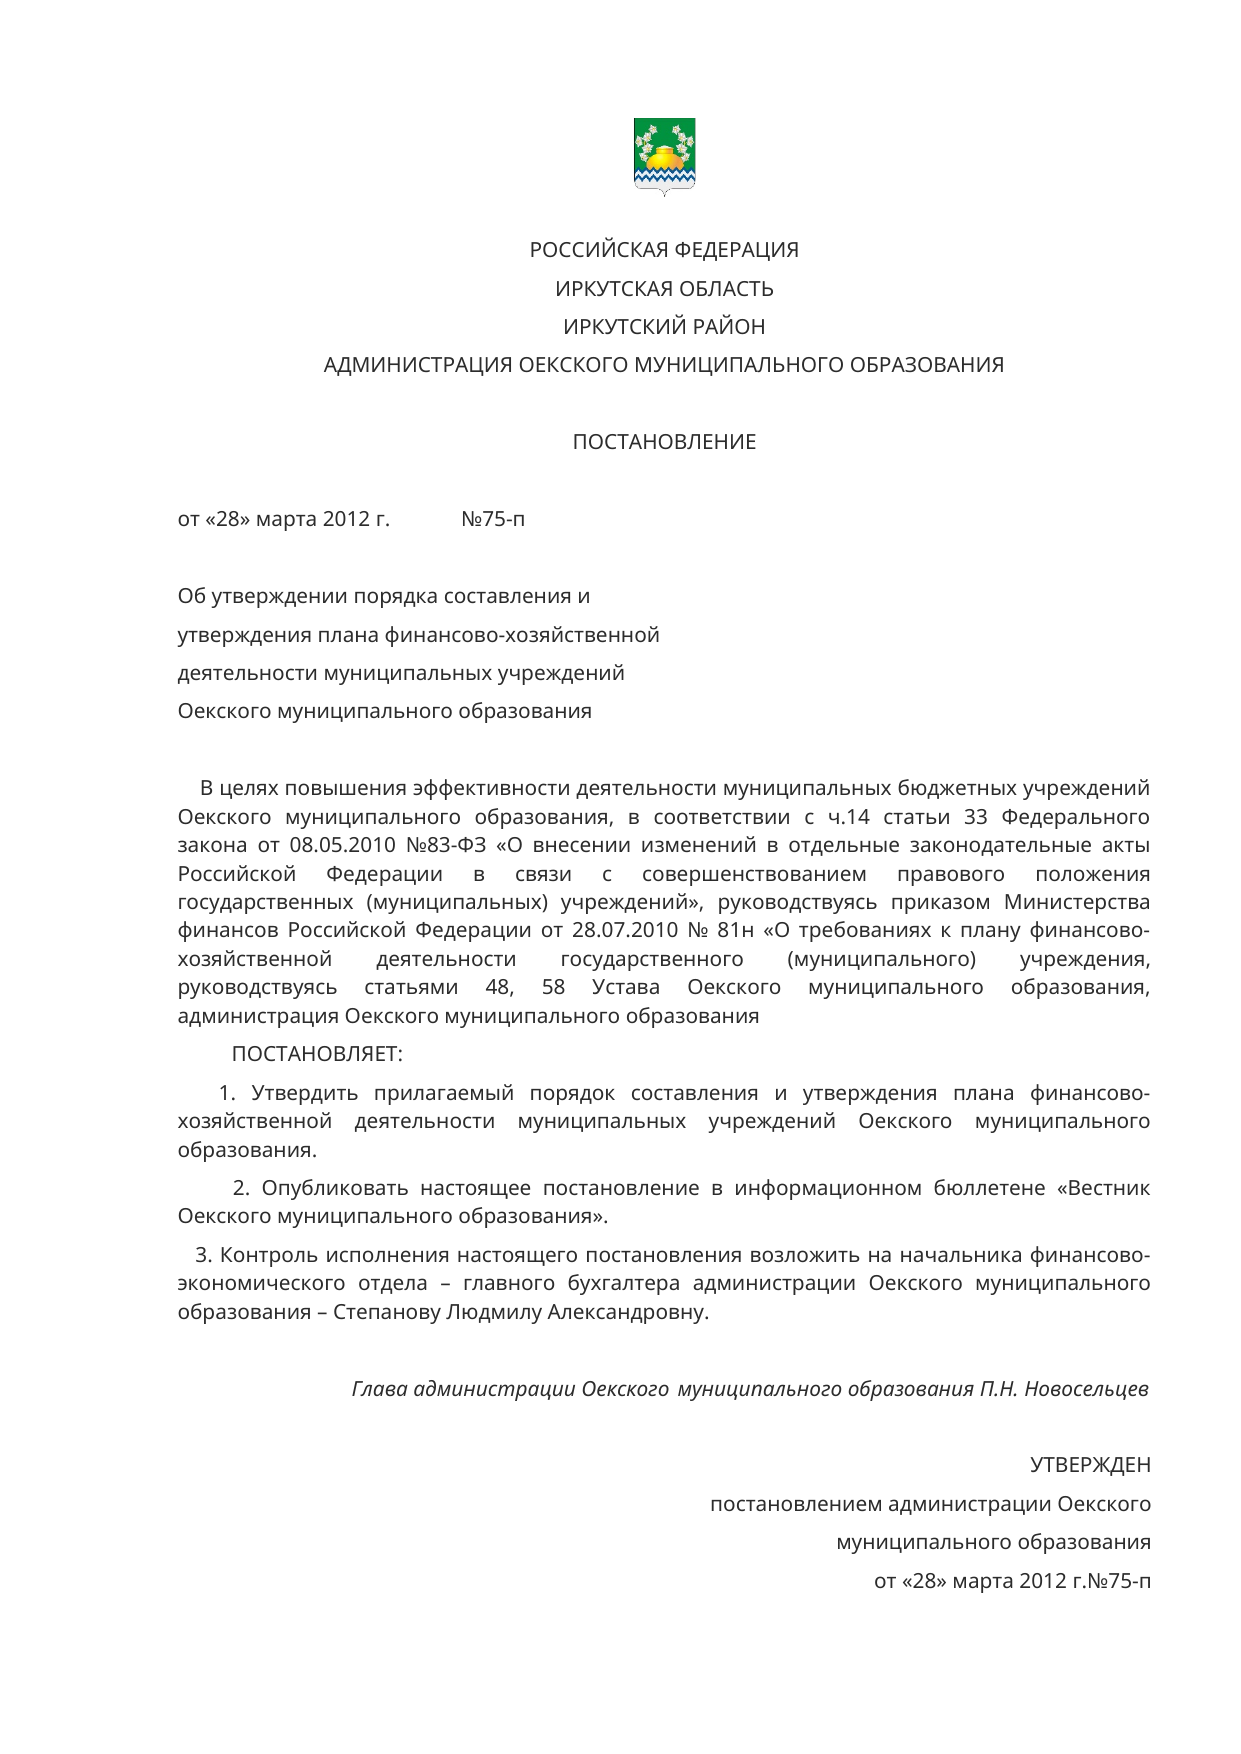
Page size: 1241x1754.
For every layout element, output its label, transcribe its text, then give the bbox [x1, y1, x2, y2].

text АДМИНИСТРАЦИЯ ОЕКСКОГО МУНИЦИПАЛЬНОГО ОБРАЗОВАНИЯ [177, 351, 1152, 379]
picture [633, 118, 696, 197]
text В целях повышения эффективности деятельности муниципальных бюджетных учреждений Оекского муниципального образования, в соответствии с ч.14 статьи 33 Федерального закона от 08.05.2010 №83-ФЗ «О внесении изменений в отдельные законодательные акты Российской Федерации в связи с совершенствованием правового положения государственных (муниципальных) учреждений», руководствуясь приказом Министерства финансов Российской Федерации от 28.07.2010 № 81н «О требованиях к плану финансово-хозяйственной деятельности государственного (муниципального) учреждения, руководствуясь статьями 48, 58 Устава Оекского муниципального образования, администрация Оекского муниципального образования [177, 773, 1152, 1029]
text деятельности муниципальных учреждений [177, 658, 1152, 687]
text ПОСТАНОВЛЯЕТ: [177, 1039, 1152, 1068]
text постановлением администрации Оекского [177, 1489, 1152, 1517]
text УТВЕРЖДЕН [177, 1451, 1152, 1479]
text от «28» марта 2012 г.№75-п [177, 1566, 1152, 1594]
text ПОСТАНОВЛЕНИЕ [177, 427, 1152, 456]
text Глава администрации Оекского муниципального образования П.Н. Новосельцев [177, 1374, 1152, 1402]
text Об утверждении порядка составления и [177, 581, 1152, 610]
text РОССИЙСКАЯ ФЕДЕРАЦИЯ [177, 235, 1152, 264]
text ИРКУТСКИЙ РАЙОН [177, 312, 1152, 341]
text 1. Утвердить прилагаемый порядок составления и утверждения плана финансово-хозяйственной деятельности муниципальных учреждений Оекского муниципального образования. [177, 1078, 1152, 1163]
text от «28» марта 2012 г. №75-п [177, 504, 1152, 533]
text 3. Контроль исполнения настоящего постановления возложить на начальника финансово-экономического отдела – главного бухгалтера администрации Оекского муниципального образования – Степанову Людмилу Александровну. [177, 1240, 1152, 1325]
text ИРКУТСКАЯ ОБЛАСТЬ [177, 274, 1152, 302]
text Оекского муниципального образования [177, 697, 1152, 725]
text муниципального образования [177, 1527, 1152, 1556]
text 2. Опубликовать настоящее постановление в информационном бюллетене «Вестник Оекского муниципального образования». [177, 1173, 1152, 1230]
text утверждения плана финансово-хозяйственной [177, 620, 1152, 648]
